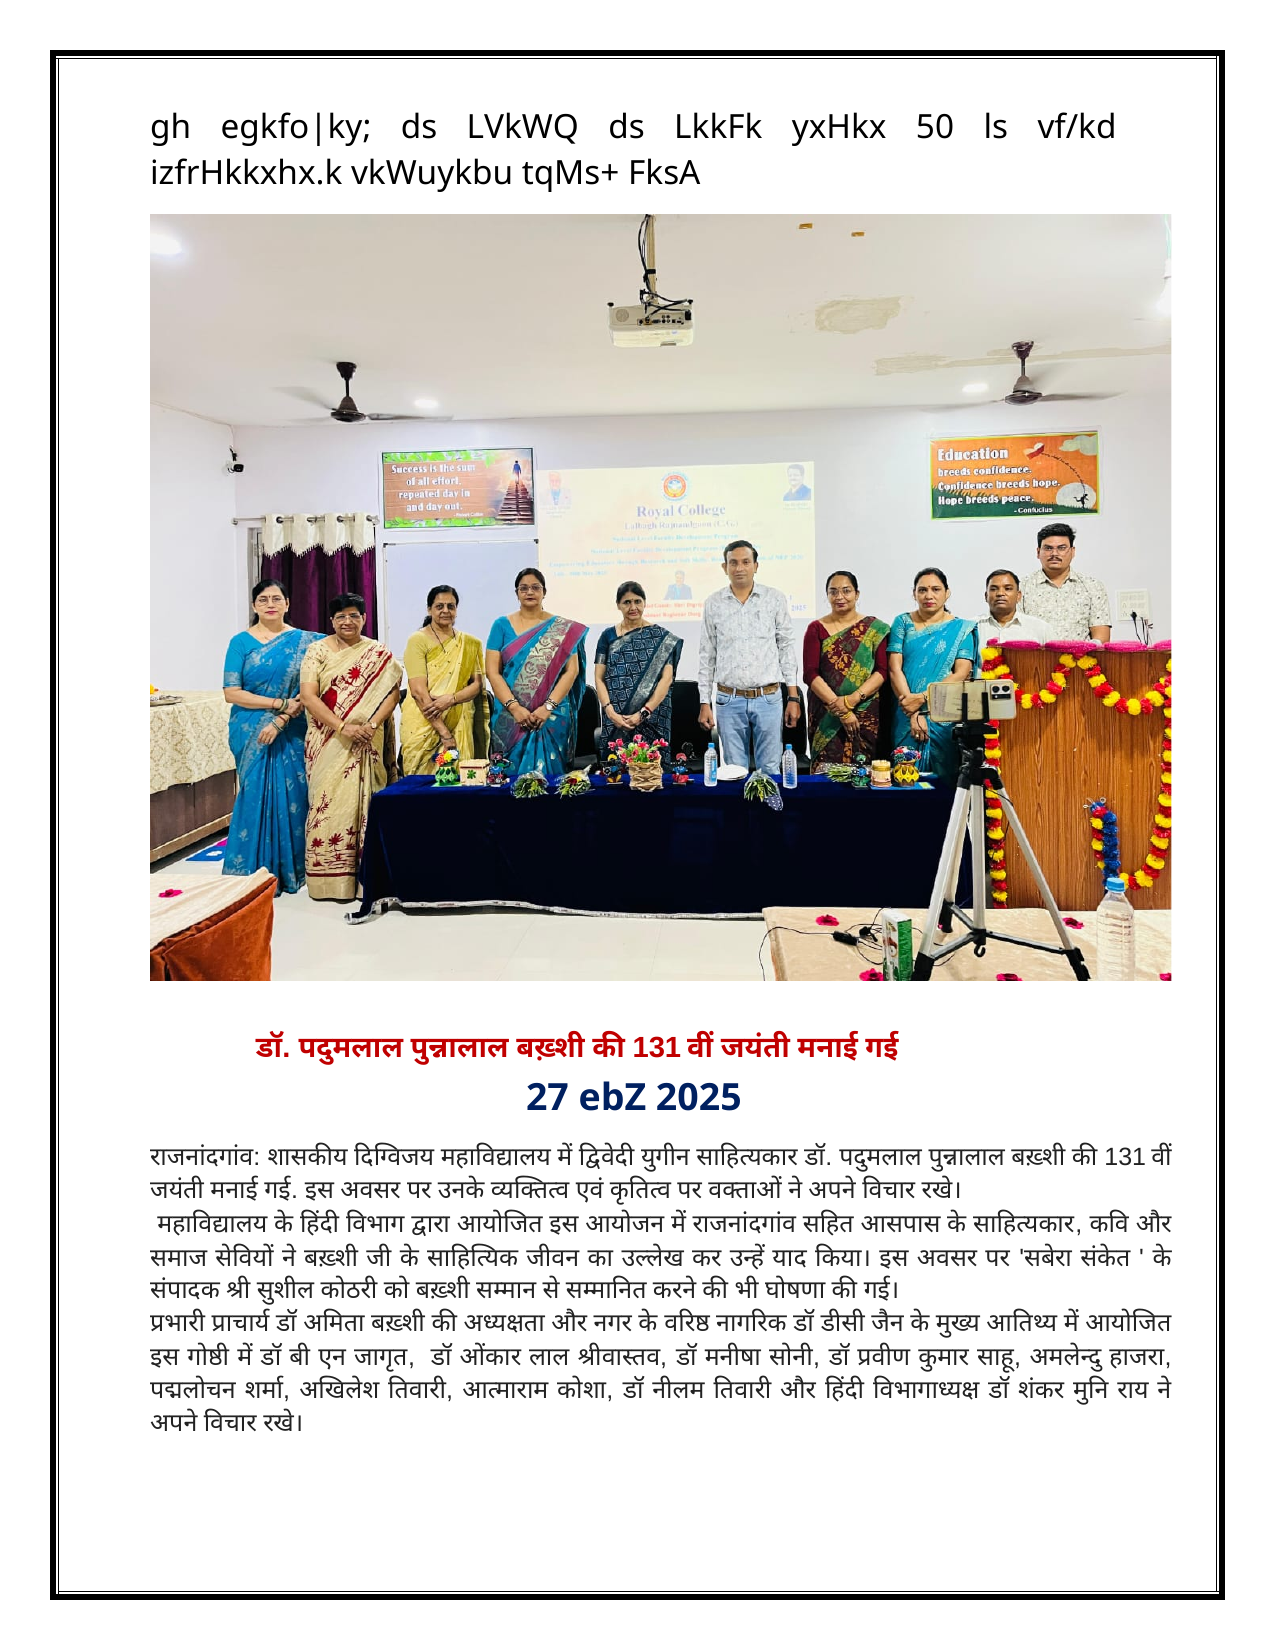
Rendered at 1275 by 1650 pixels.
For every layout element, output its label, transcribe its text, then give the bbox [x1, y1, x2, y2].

text राजनांदगांव: शासकीय दिग्विजय महाविद्यालय में द्विवेदी युगीन साहित्यकार डॉ. पदुमलाल पुन्नालाल बख़्शी की 131वीं जयंती मनाई गई. इस अवसर पर उनके व्यक्तित्व एवं कृतित्व पर वक्ताओं ने अपने विचार रखे। [150, 1142, 1172, 1209]
text प्रभारी प्राचार्य डॉ अमिता बख़्शी की अध्यक्षता और नगर के वरिष्ठ नागरिक डॉ डीसी जैन के मुख्य आतिथ्य में आयोजित इस गोष्ठी में डॉ बी एन जागृत, डॉ ओंकार लाल श्रीवास्तव, डॉ मनीषा सोनी, डॉ प्रवीण कुमार साहू, अमलेन्दु हाजरा, पद्मलोचन शर्मा, अखिलेश तिवारी, आत्माराम कोशा, डॉ नीलम तिवारी और हिंदी विभागाध्यक्ष डॉ शंकर मुनि राय ने अपने विचार रखे। [150, 1309, 1172, 1441]
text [150, 103, 1117, 194]
text 27 ebZ 2025 [150, 1070, 1117, 1121]
text डॉ. पदुमलाल पुन्नालाल बख़्शी की 131वीं जयंती मनाई गई [150, 1031, 1172, 1070]
picture [150, 214, 1172, 981]
text महाविद्यालय के हिंदी विभाग द्वारा आयोजित इस आयोजन में राजनांदगांव सहित आसपास के साहित्यकार, कवि और समाज सेवियों ने बख़्शी जी के साहित्यिक जीवन का उल्लेख कर उन्हें याद किया। इस अवसर पर 'सबेरा संकेत ' के संपादक श्री सुशील कोठरी को बख़्शी सम्मान से सम्मानित करने की भी घोषणा की गई। [150, 1209, 1172, 1309]
